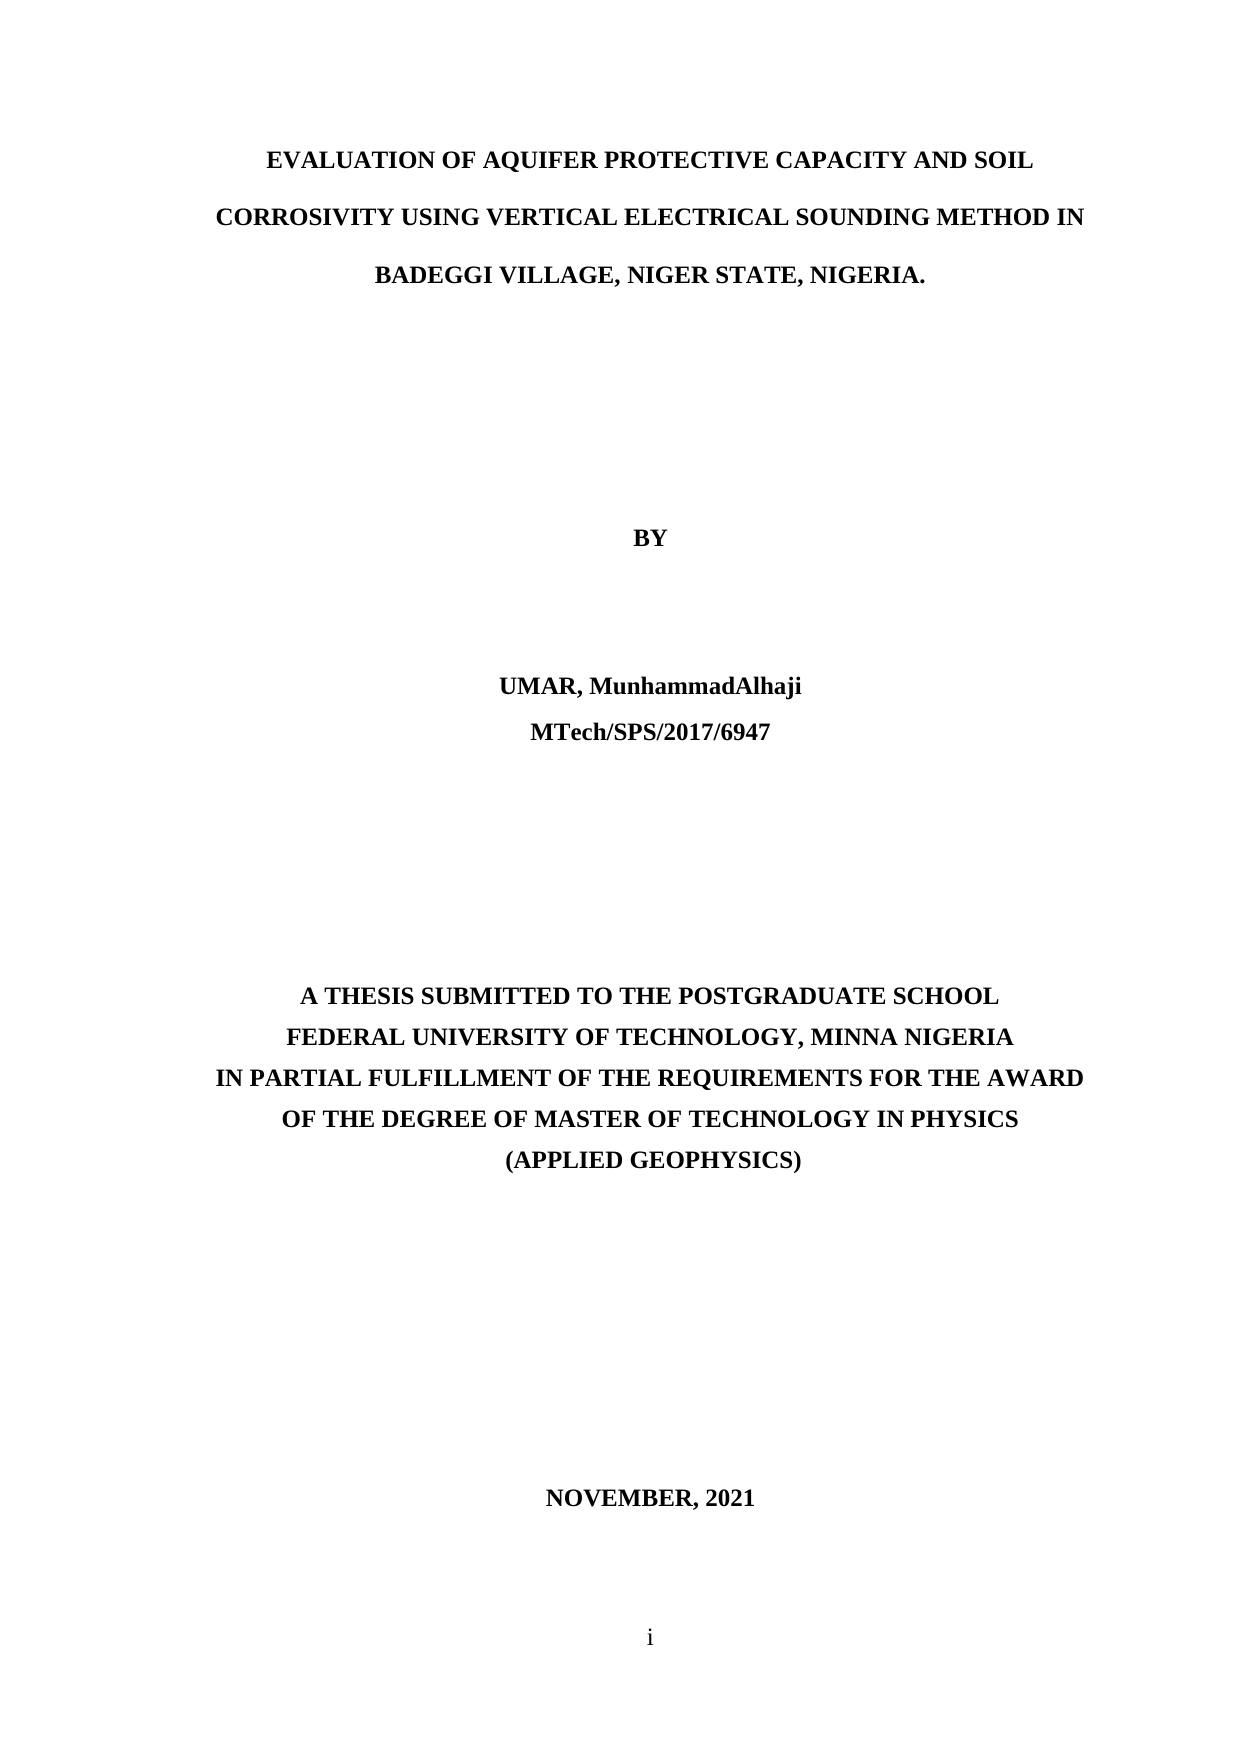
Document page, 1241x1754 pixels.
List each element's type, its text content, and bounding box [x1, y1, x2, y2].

subtitle NOVEMBER, 2021 [215, 1483, 1086, 1512]
text BY [206, 523, 1095, 552]
text A THESIS SUBMITTED TO THE POSTGRADUATE SCHOOL FEDERAL UNIVERSITY OF TECHNOLOGY, MINNA NIGERIA [286, 981, 1014, 1051]
subtitle IN PARTIAL FULFILLMENT OF THE REQUIREMENTS FOR THE AWARD OF THE DEGREE OF MASTER OF TECHNOLOGY IN PHYSICS [215, 1063, 1085, 1133]
subtitle EVALUATION OF AQUIFER PROTECTIVE CAPACITY AND SOIL CORROSIVITY USING VERTICAL ELECTRICAL SOUNDING METHOD IN BADEGGI VILLAGE, NIGER STATE, NIGERIA. [215, 145, 1085, 288]
text (APPLIED GEOPHYSICS) [206, 1145, 1101, 1174]
subtitle UMAR, MunhammadAlhaji MTech/SPS/2017/6947 [499, 671, 802, 746]
